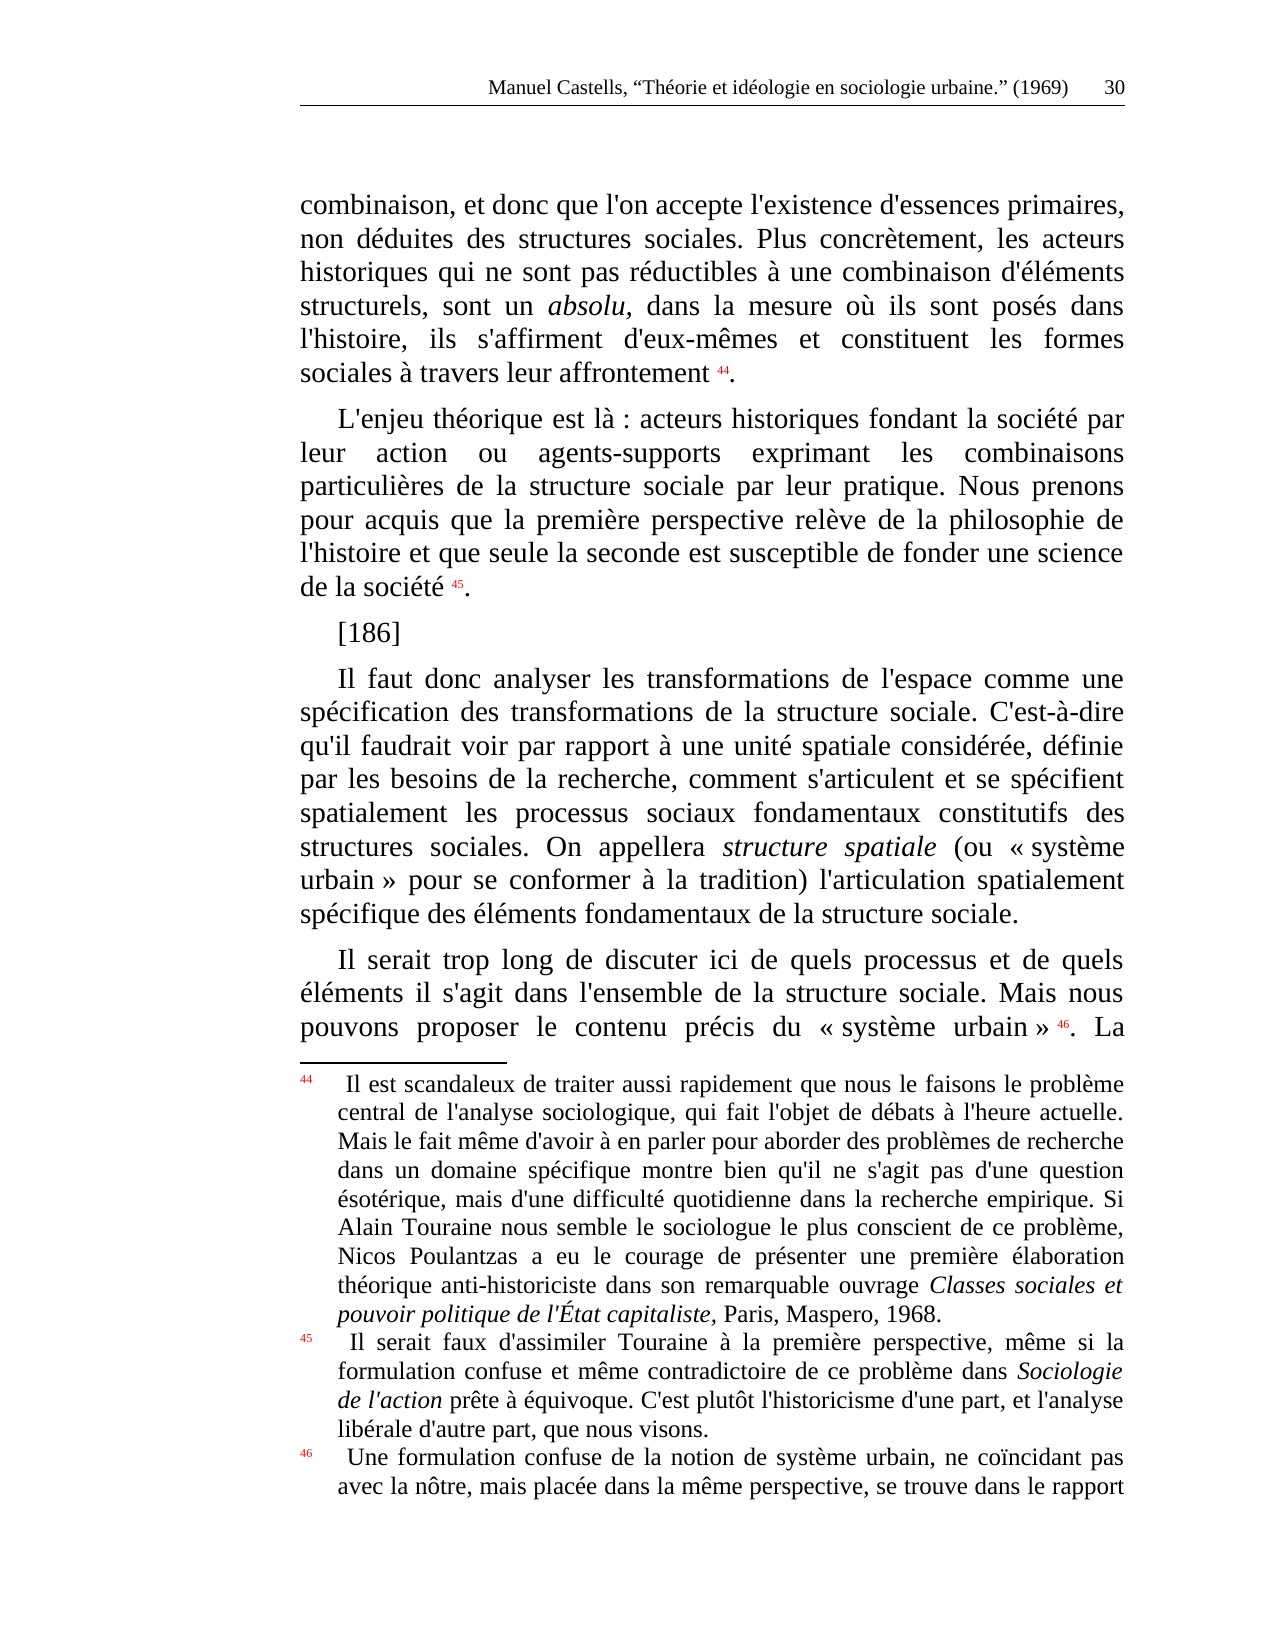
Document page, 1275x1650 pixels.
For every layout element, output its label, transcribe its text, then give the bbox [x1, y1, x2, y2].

text Il faut donc analyser les transformations de l'espace comme une spécification des transformations de la structure sociale. C'est-à-dire qu'il faudrait voir par rapport à une unité spatiale considérée, définie par les besoins de la recherche, comment s'articulent et se spécifient spatialement les processus sociaux fondamentaux constitutifs des structures sociales. On appellera structure spatiale (ou « système urbain » pour se conformer à la tradition) l'articulation spatialement spécifique des éléments fondamentaux de la structure sociale. [300, 661, 1125, 929]
text [186] [300, 615, 1125, 648]
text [300, 187, 1125, 389]
text L'enjeu théorique est là : acteurs historiques fondant la société par leur action ou agents-supports exprimant les combinaisons particulières de la structure sociale par leur pratique. Nous prenons pour acquis que la première perspective relève de la philosophie de l'histoire et que seule la seconde est susceptible de fonder une science de la société . [300, 401, 1125, 602]
text Il serait trop long de discuter ici de quels processus et de quels éléments il s'agit dans l'ensemble de la structure sociale. Mais nous pouvons proposer le contenu précis du « système urbain » . La transformation d'une unité spatiale est déterminée par les variations dans les éléments du système urbain et dans les rapports qu'ils entretiennent. Les éléments du système urbain sont : [300, 942, 1125, 1042]
